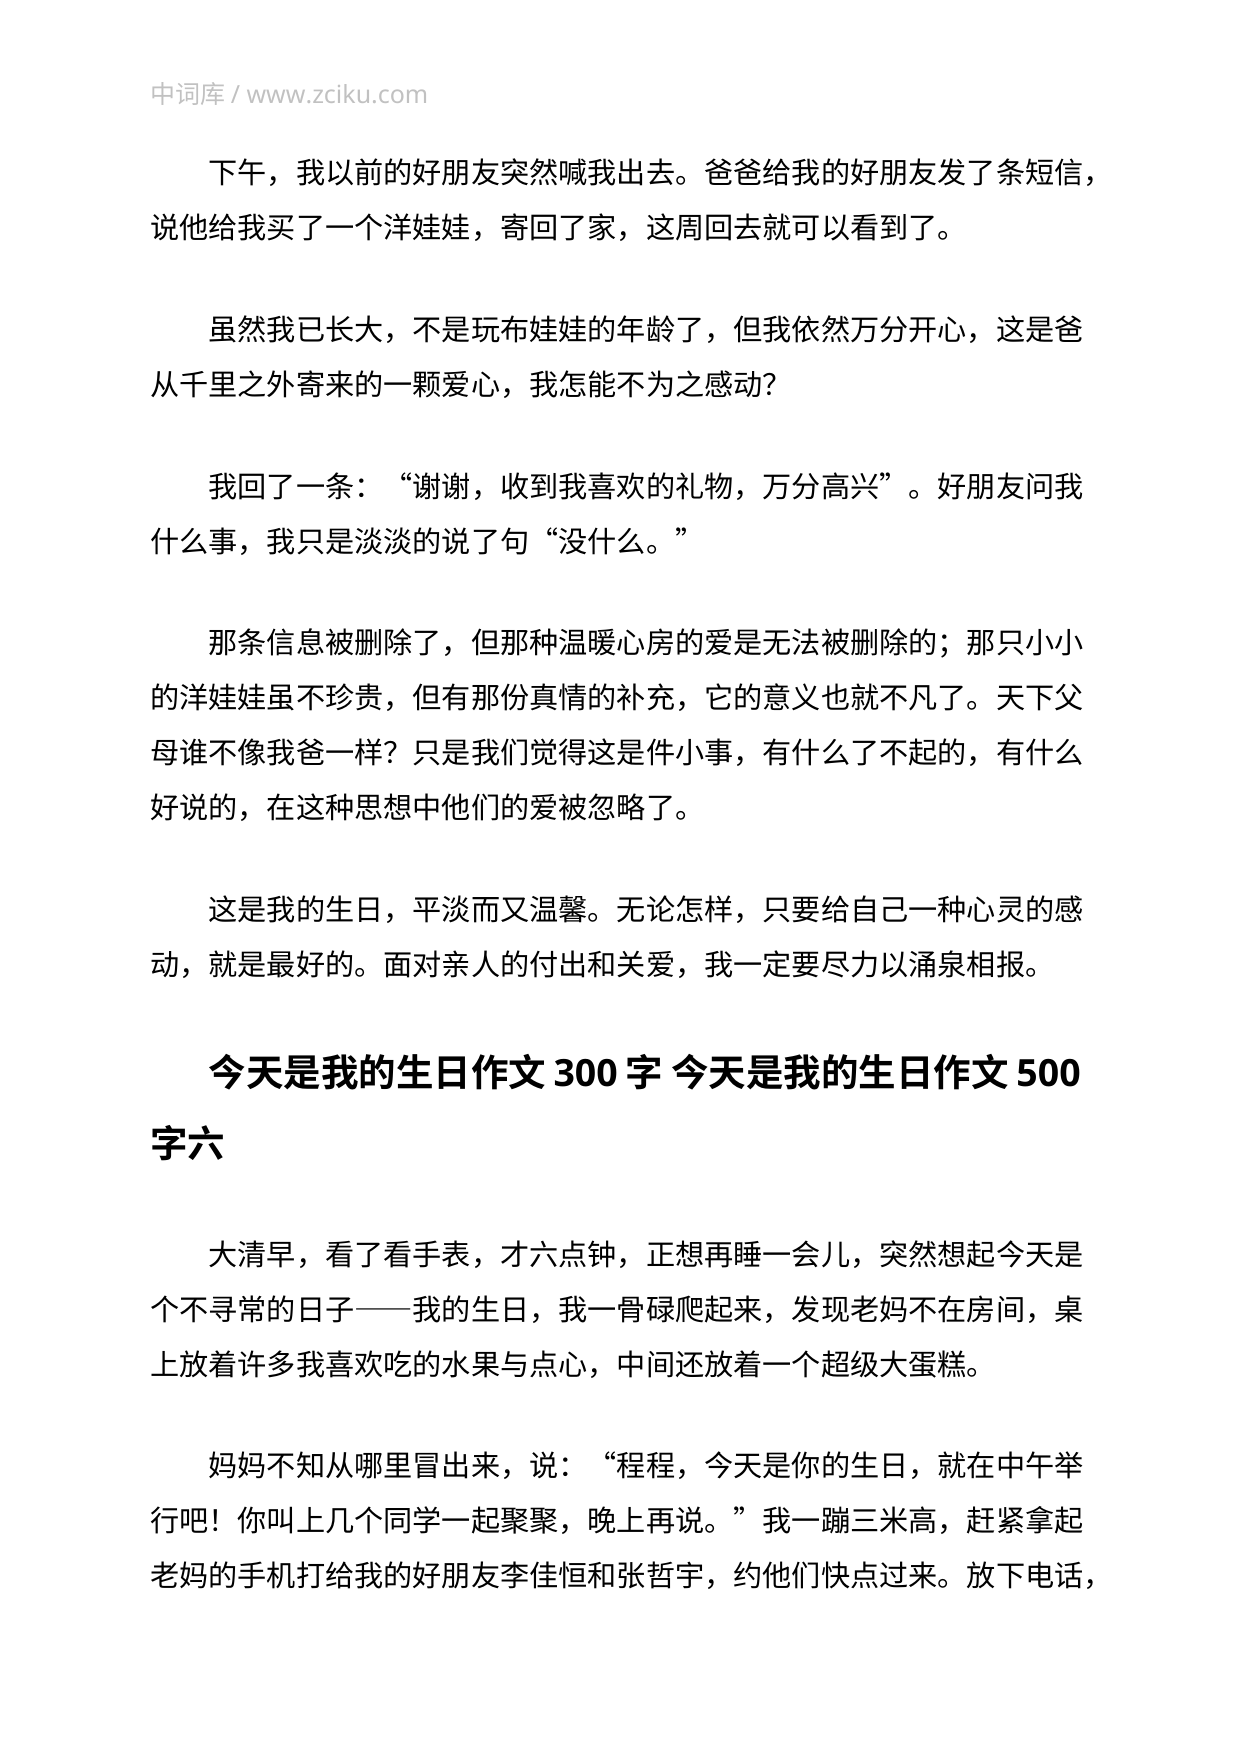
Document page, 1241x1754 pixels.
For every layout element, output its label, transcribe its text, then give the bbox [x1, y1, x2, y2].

text 这是我的生日，平淡而又温馨。无论怎样，只要给自己一种心灵的感动，就是最好的。面对亲人的付出和关爱，我一定要尽力以涌泉相报。 [150, 886, 1090, 984]
text 今天是我的生日作文300字 今天是我的生日作文500字六 [150, 1043, 1090, 1168]
text 下午，我以前的好朋友突然喊我出去。爸爸给我的好朋友发了条短信，说他给我买了一个洋娃娃，寄回了家，这周回去就可以看到了。 [150, 150, 1090, 247]
text 我回了一条：“谢谢，收到我喜欢的礼物，万分高兴”。好朋友问我什么事，我只是淡淡的说了句“没什么。” [150, 463, 1090, 561]
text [150, 1443, 1090, 1595]
text 那条信息被删除了，但那种温暖心房的爱是无法被删除的；那只小小的洋娃娃虽不珍贵，但有那份真情的补充，它的意义也就不凡了。天下父母谁不像我爸一样？只是我们觉得这是件小事，有什么了不起的，有什么好说的，在这种思想中他们的爱被忽略了。 [150, 620, 1090, 827]
text 虽然我已长大，不是玩布娃娃的年龄了，但我依然万分开心，这是爸从千里之外寄来的一颗爱心，我怎能不为之感动？ [150, 307, 1090, 404]
text 大清早，看了看手表，才六点钟，正想再睡一会儿，突然想起今天是个不寻常的日子——我的生日，我一骨碌爬起来，发现老妈不在房间，桌上放着许多我喜欢吃的水果与点心，中间还放着一个超级大蛋糕。 [150, 1231, 1090, 1383]
